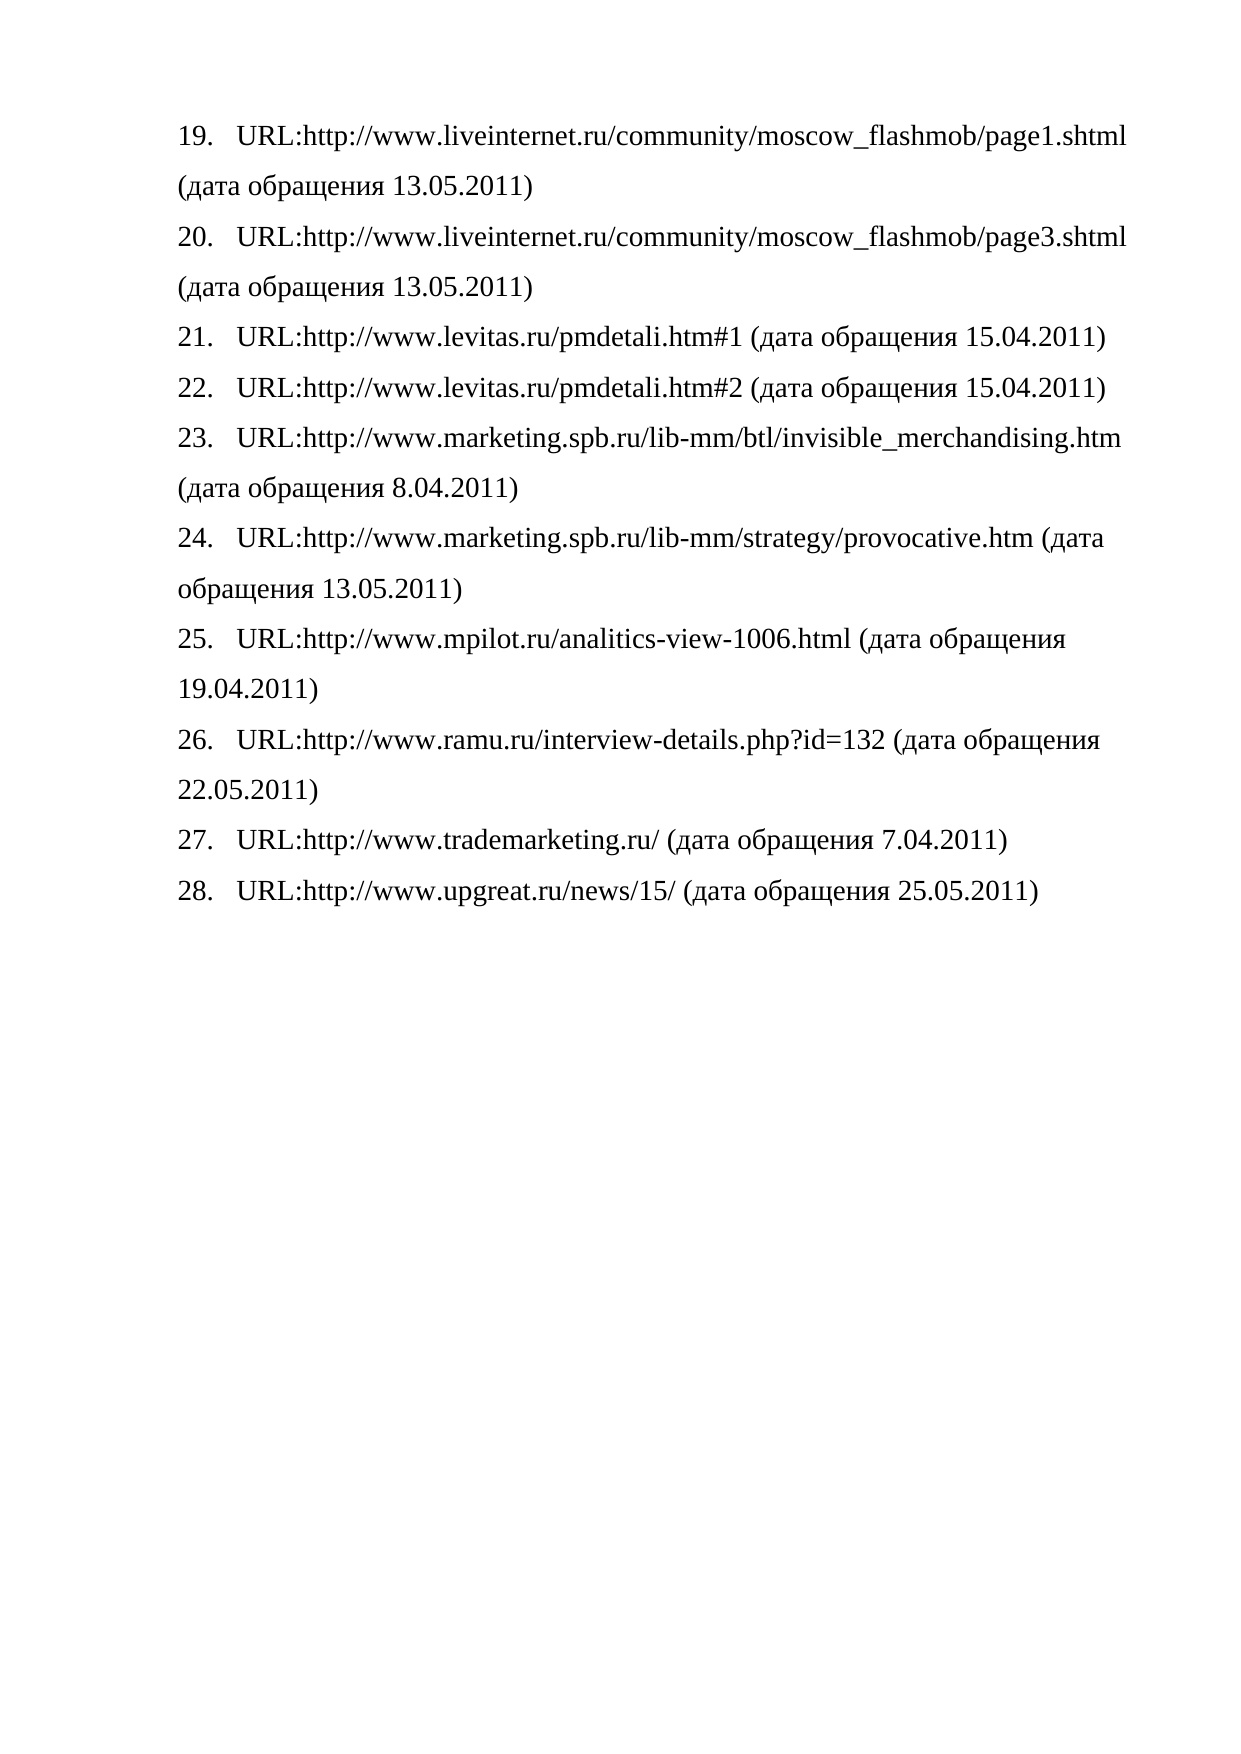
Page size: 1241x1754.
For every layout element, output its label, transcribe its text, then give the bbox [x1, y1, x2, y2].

list URL:http://www.marketing.spb.ru/lib-mm/btl/invisible_merchandising.htm (дата обращения 8.04.2011) [177, 420, 1152, 504]
list URL:http://www.trademarketing.ru/ (дата обращения 7.04.2011) [177, 822, 1152, 856]
list URL:http://www.marketing.spb.ru/lib-mm/strategy/provocative.htm (дата обращения 13.05.2011) [177, 521, 1152, 604]
list URL:http://www.mpilot.ru/analitics-view-1006.html (дата обращения 19.04.2011) [177, 621, 1152, 705]
list URL:http://www.levitas.ru/pmdetali.htm#2 (дата обращения 15.04.2011) [177, 370, 1152, 403]
list URL:http://www.ramu.ru/interview-details.php?id=132 (дата обращения 22.05.2011) [177, 722, 1152, 806]
list URL:http://www.levitas.ru/pmdetali.htm#1 (дата обращения 15.04.2011) [177, 319, 1152, 353]
list URL:http://www.upgreat.ru/news/15/ (дата обращения 25.05.2011) [177, 873, 1152, 906]
list URL:http://www.liveinternet.ru/community/moscow_flashmob/page3.shtml (дата обращения 13.05.2011) [177, 219, 1152, 303]
list URL:http://www.liveinternet.ru/community/moscow_flashmob/page1.shtml (дата обращения 13.05.2011) [177, 118, 1152, 202]
